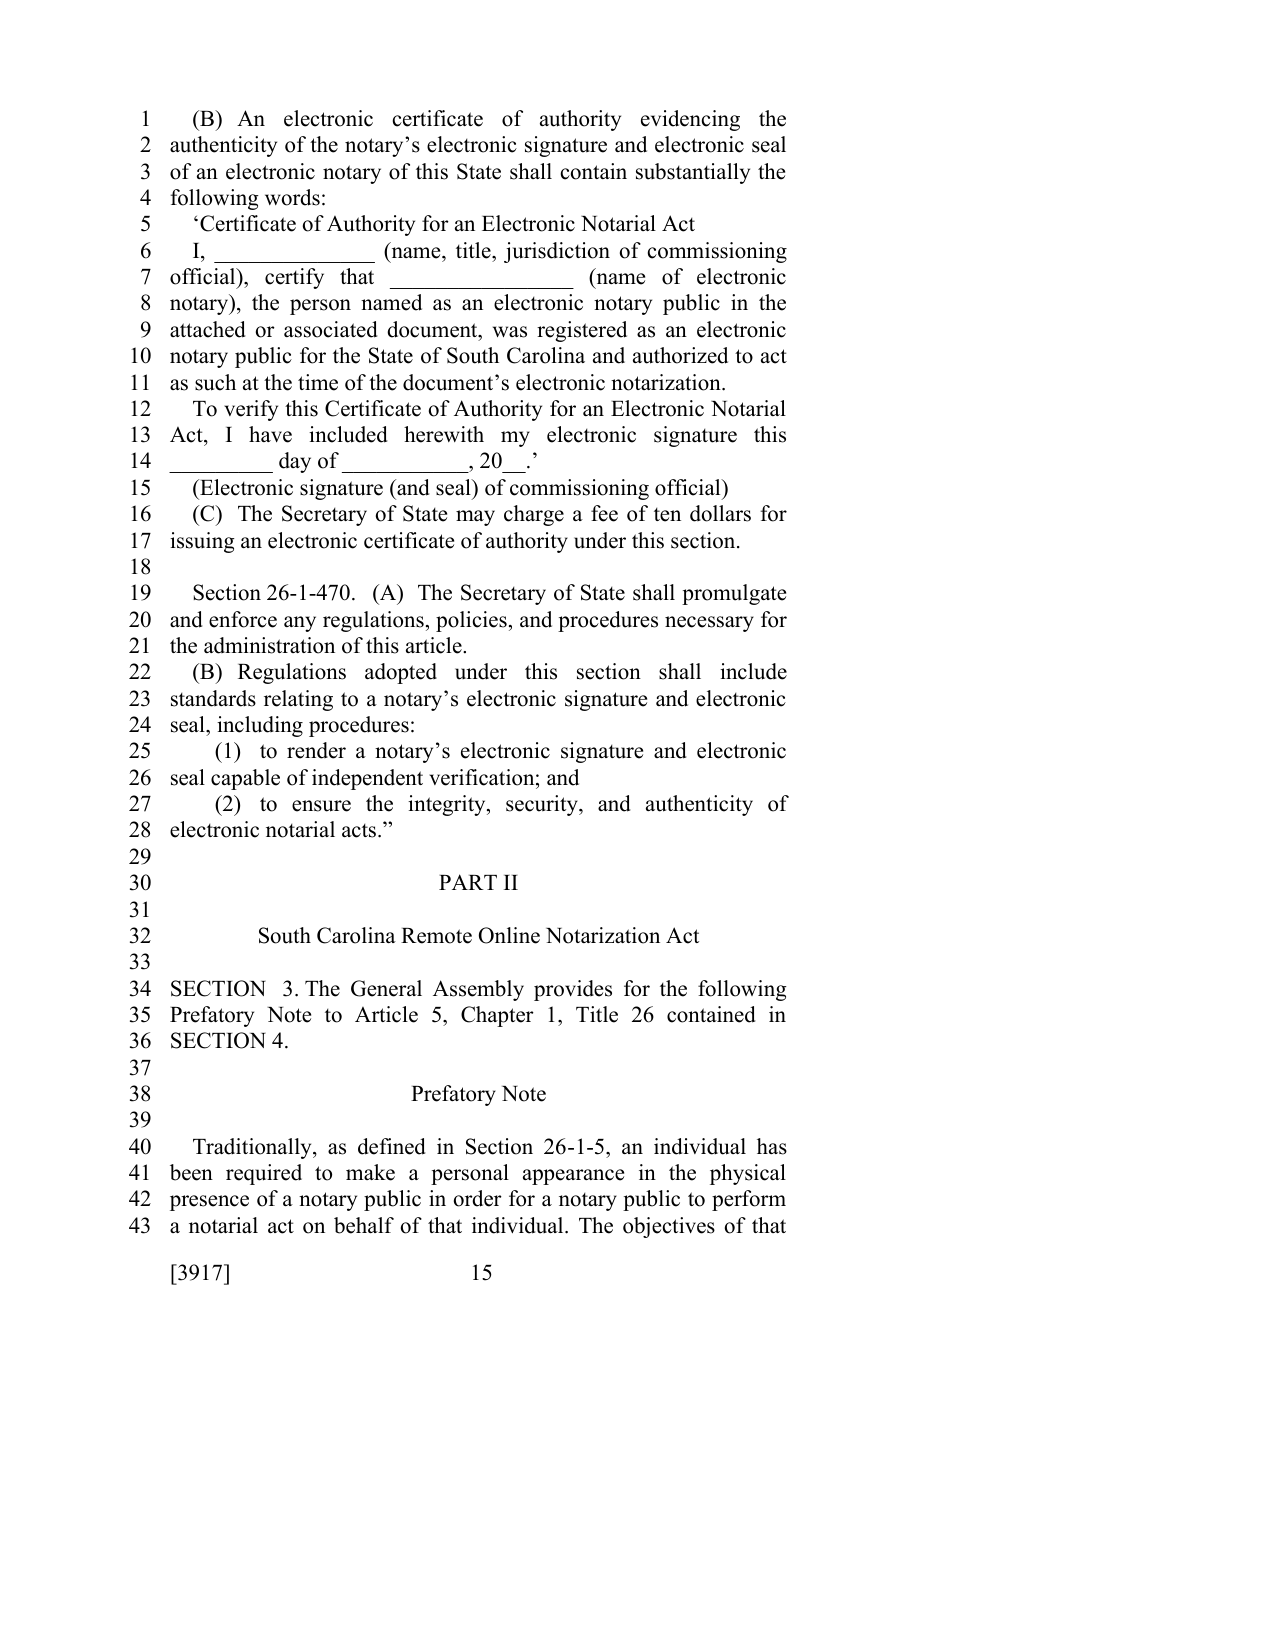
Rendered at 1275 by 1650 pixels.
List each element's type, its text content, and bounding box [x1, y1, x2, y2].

text ‘Certificate of Authority for an Electronic Notarial Act [169, 210, 787, 237]
text I, ______________ (name, title, jurisdiction of commissioning official), certify that ________________ (name of electronic notary), the person named as an electronic notary public in the attached or associated document, was registered as an electronic notary public for the State of South Carolina and authorized to act as such at the time of the document’s electronic notarization. [169, 237, 787, 395]
text SECTION 3. The General Assembly provides for the following Prefatory Note to Article 5, Chapter 1, Title 26 contained in SECTION 4. [169, 975, 787, 1054]
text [169, 1133, 787, 1238]
text (1) to render a notary’s electronic signature and electronic seal capable of independent verification; and [169, 737, 787, 790]
text (B) An electronic certificate of authority evidencing the authenticity of the notary’s electronic signature and electronic seal of an electronic notary of this State shall contain substantially the following words: [169, 105, 787, 210]
text To verify this Certificate of Authority for an Electronic Notarial Act, I have included herewith my electronic signature this _________ day of ___________, 20__.’ [169, 395, 787, 474]
text South Carolina Remote Online Notarization Act [169, 922, 787, 948]
text (C) The Secretary of State may charge a fee of ten dollars for issuing an electronic certificate of authority under this section. [169, 500, 787, 553]
text Section 26-1-470. (A) The Secretary of State shall promulgate and enforce any regulations, policies, and procedures necessary for the administration of this article. [169, 579, 787, 658]
text (Electronic signature (and seal) of commissioning official) [169, 474, 787, 500]
text Prefatory Note [169, 1080, 787, 1106]
text PART II [169, 869, 787, 896]
text (B) Regulations adopted under this section shall include standards relating to a notary’s electronic signature and electronic seal, including procedures: [169, 658, 787, 737]
text (2) to ensure the integrity, security, and authenticity of electronic notarial acts.” [169, 790, 787, 843]
